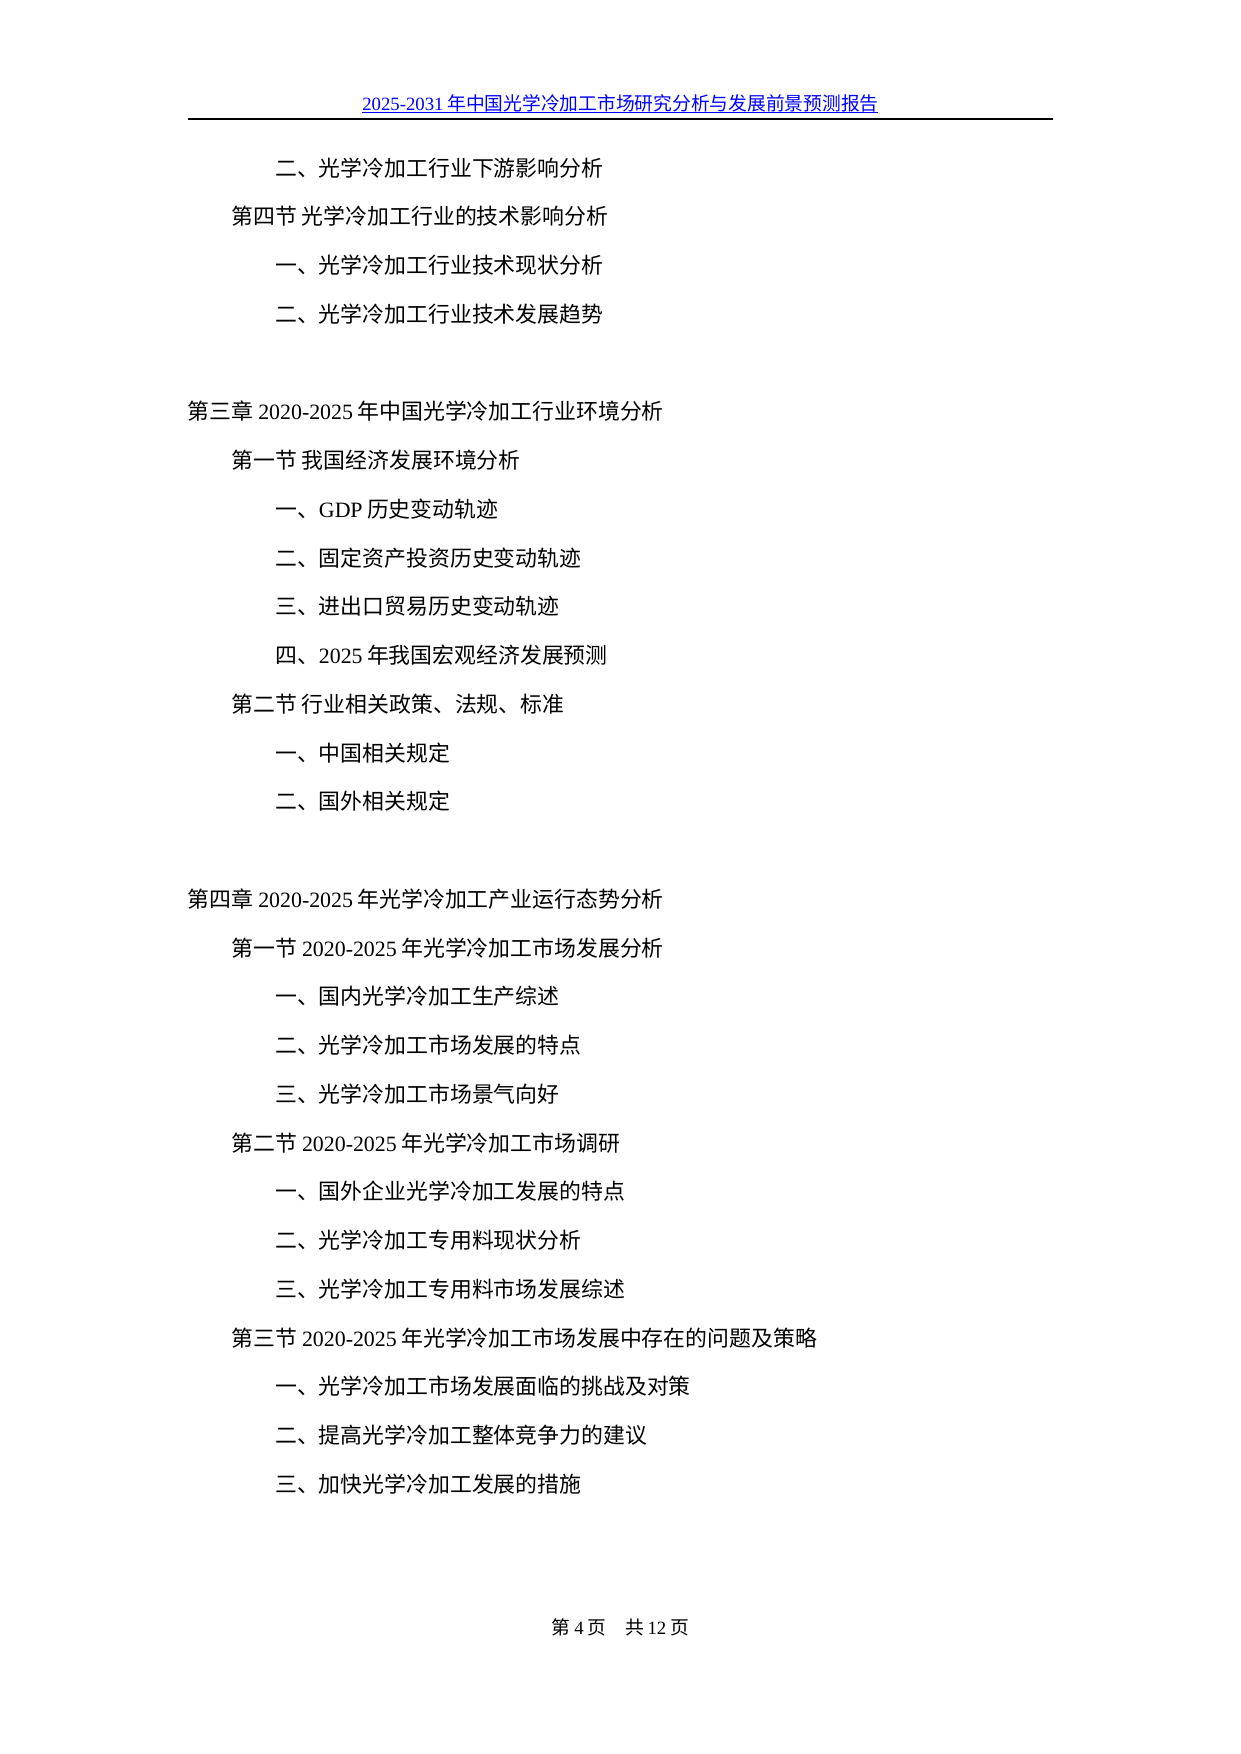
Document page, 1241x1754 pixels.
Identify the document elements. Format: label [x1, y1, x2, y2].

text [187, 150, 1053, 1499]
